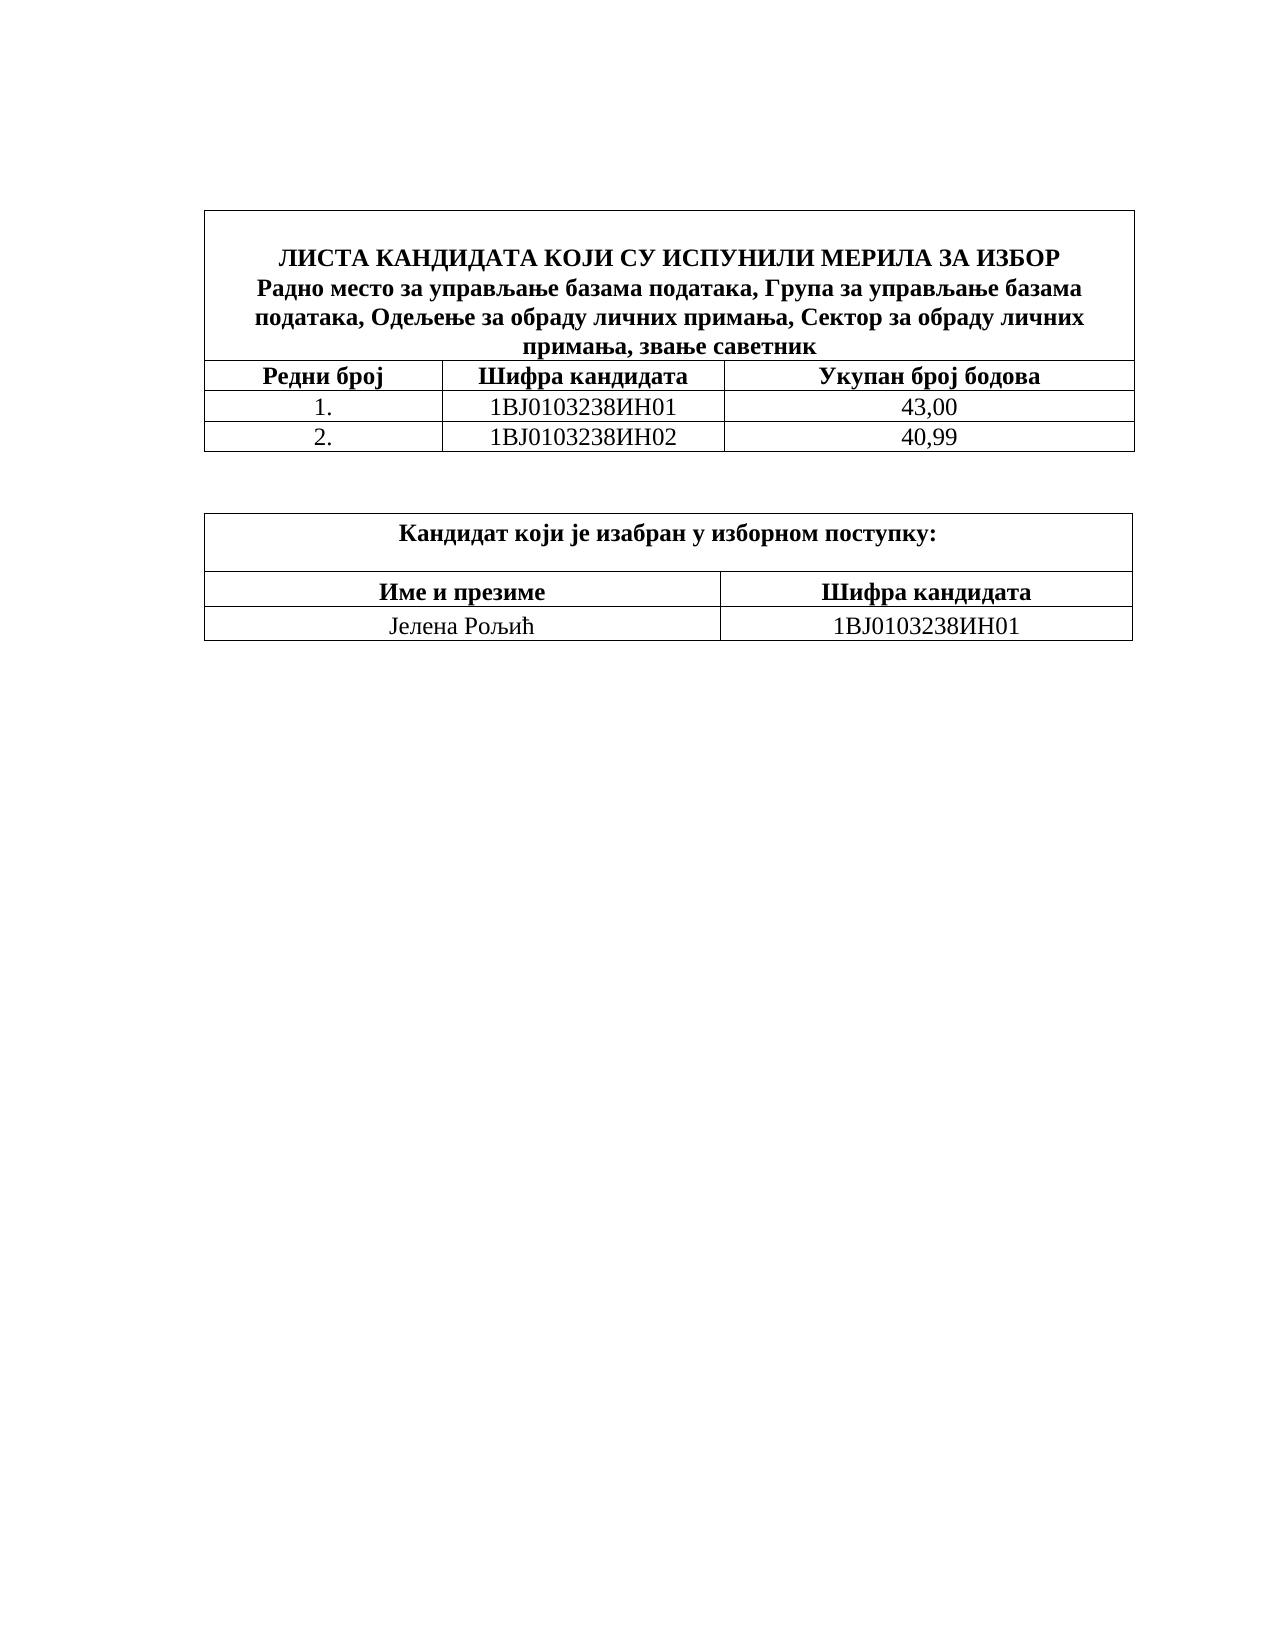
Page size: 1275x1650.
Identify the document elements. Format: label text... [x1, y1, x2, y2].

table_cell Редни број [205, 361, 442, 390]
table_cell 1ВЈ0103238ИН01 [443, 391, 724, 421]
table_header ЛИСТА КАНДИДАТА КОЈИ СУ ИСПУНИЛИ МЕРИЛА ЗА ИЗБОР Радно место за управљање базама података, Група за управљање базама података, Одељење за обраду личних примања, Сектор за обраду личних примања, звање саветник [205, 211, 1134, 360]
table_cell 1. [205, 391, 442, 421]
table_cell Шифра кандидата [721, 572, 1132, 606]
table_cell 43,00 [725, 391, 1134, 421]
table_cell 40,99 [725, 422, 1134, 451]
table_cell Шифра кандидата [443, 361, 724, 390]
table_header Кандидат који је изабран у изборном поступку: [205, 514, 1132, 571]
table_cell 1ВЈ0103238ИН01 [721, 607, 1132, 640]
table_cell Име и презиме [205, 572, 720, 606]
table_cell Укупан број бодова [725, 361, 1134, 390]
table_cell 1ВЈ0103238ИН02 [443, 422, 724, 451]
table_cell Јелена Рољић [205, 607, 720, 640]
table_cell 2. [205, 422, 442, 451]
